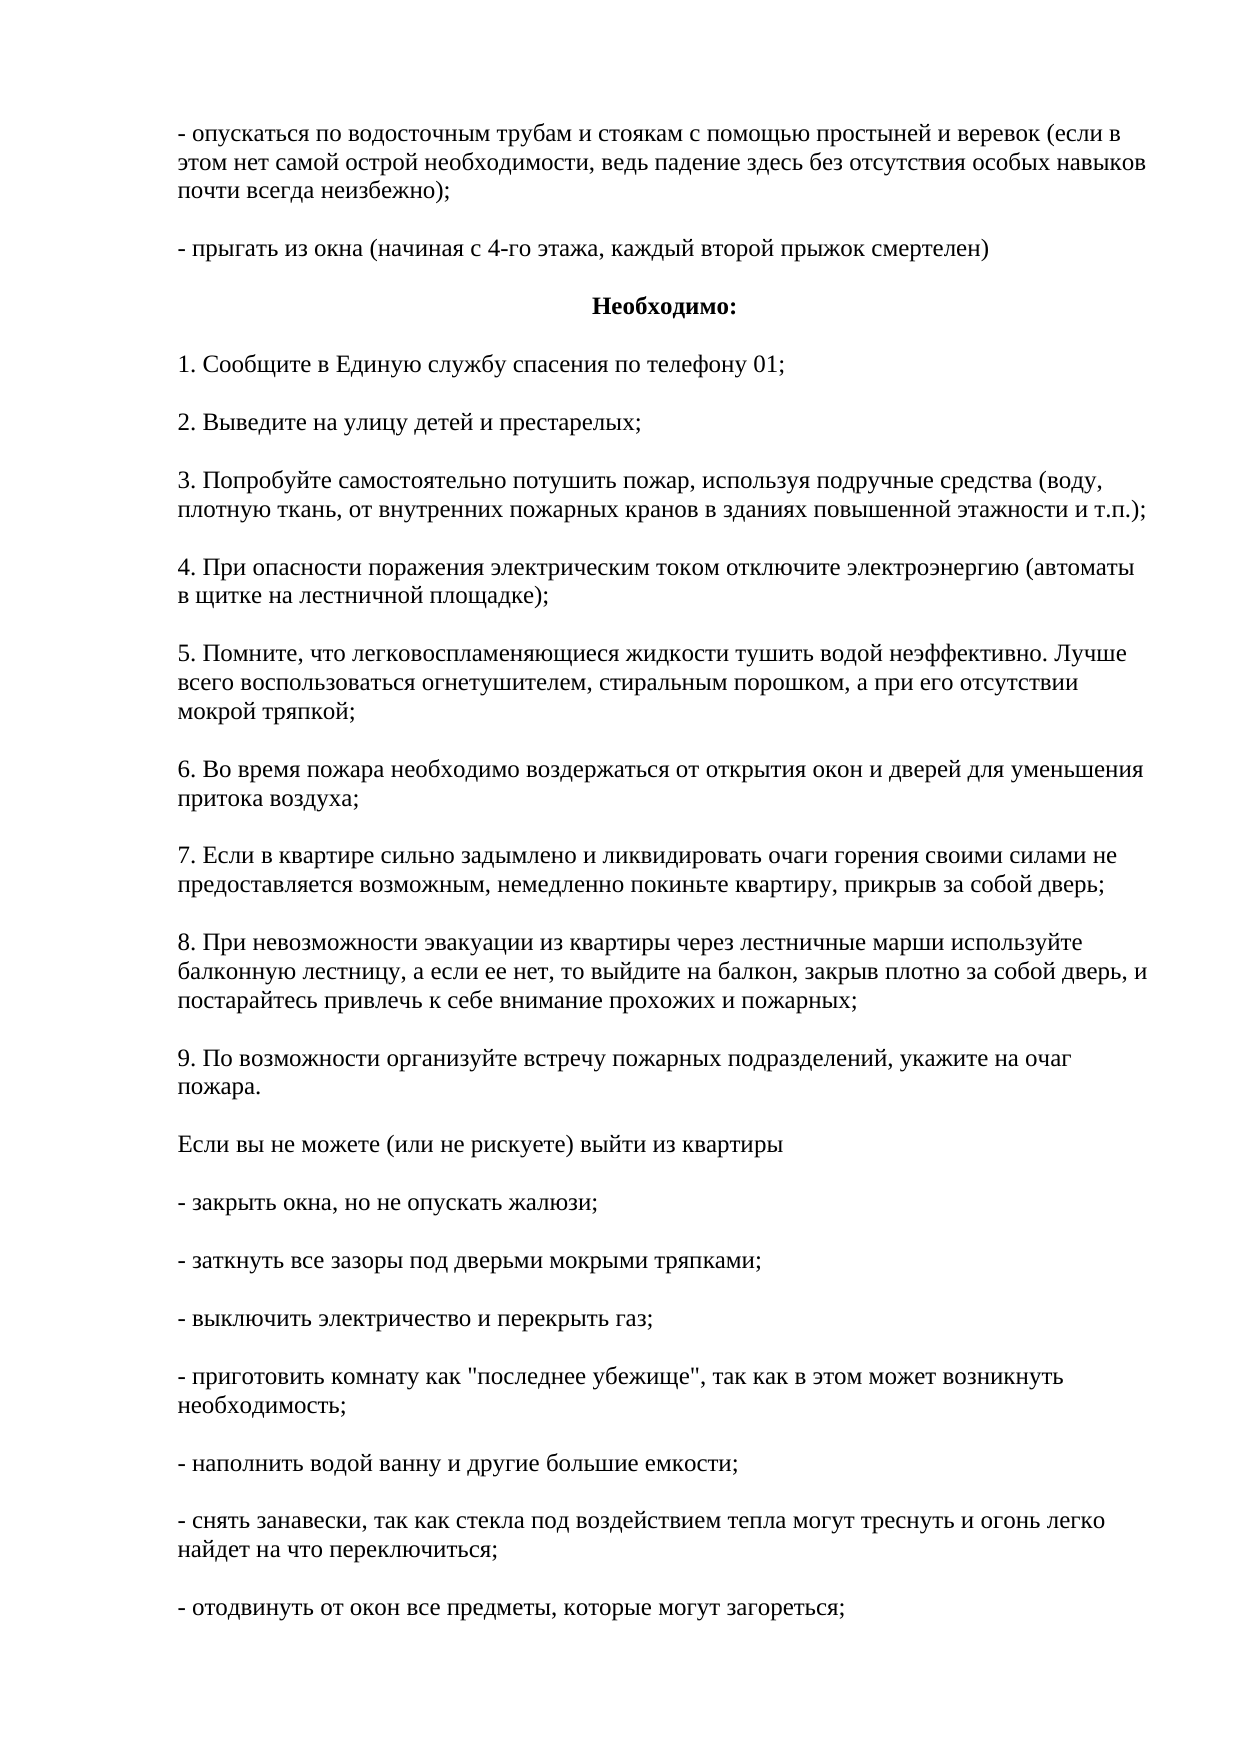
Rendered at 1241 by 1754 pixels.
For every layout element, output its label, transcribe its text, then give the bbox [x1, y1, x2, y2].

text - снять занавески, так как стекла под воздействием тепла могут треснуть и огонь легко найдет на что переключиться; [177, 1506, 1152, 1563]
text 3. Попробуйте самостоятельно потушить пожар, используя подручные средства (воду, плотную ткань, от внутренних пожарных кранов в зданиях повышенной этажности и т.п.); [177, 465, 1152, 523]
text - заткнуть все зазоры под дверьми мокрыми тряпками; [177, 1245, 1152, 1274]
text - закрыть окна, но не опускать жалюзи; [177, 1187, 1152, 1216]
text 8. При невозможности эвакуации из квартиры через лестничные марши используйте балконную лестницу, а если ее нет, то выйдите на балкон, закрыв плотно за собой дверь, и постарайтесь привлечь к себе внимание прохожих и пожарных; [177, 927, 1152, 1013]
text 2. Выведите на улицу детей и престарелых; [177, 407, 1152, 436]
text - отодвинуть от окон все предметы, которые могут загореться; [177, 1592, 1152, 1621]
text Если вы не можете (или не рискуете) выйти из квартиры [177, 1129, 1152, 1158]
text - приготовить комнату как "последнее убежище", так как в этом может возникнуть необходимость; [177, 1361, 1152, 1418]
text 6. Во время пожара необходимо воздержаться от открытия окон и дверей для уменьшения притока воздуха; [177, 754, 1152, 811]
text 7. Если в квартире сильно задымлено и ликвидировать очаги горения своими силами не предоставляется возможным, немедленно покиньте квартиру, прикрыв за собой дверь; [177, 841, 1152, 898]
text 4. При опасности поражения электрическим током отключите электроэнергию (автоматы в щитке на лестничной площадке); [177, 552, 1152, 609]
text - наполнить водой ванну и другие большие емкости; [177, 1448, 1152, 1476]
text - опускаться по водосточным трубам и стоякам с помощью простыней и веревок (если в этом нет самой острой необходимости, ведь падение здесь без отсутствия особых навыков почти всегда неизбежно); [177, 118, 1152, 204]
text 9. По возможности организуйте встречу пожарных подразделений, укажите на очаг пожара. [177, 1043, 1152, 1100]
text - прыгать из окна (начиная с 4-го этажа, каждый второй прыжок смертелен) [177, 233, 1152, 262]
text 1. Сообщите в Единую службу спасения по телефону 01; [177, 349, 1152, 378]
text Необходимо: [177, 291, 1152, 320]
text - выключить электричество и перекрыть газ; [177, 1303, 1152, 1332]
text 5. Помните, что легковоспламеняющиеся жидкости тушить водой неэффективно. Лучше всего воспользоваться огнетушителем, стиральным порошком, а при его отсутствии мокрой тряпкой; [177, 638, 1152, 725]
